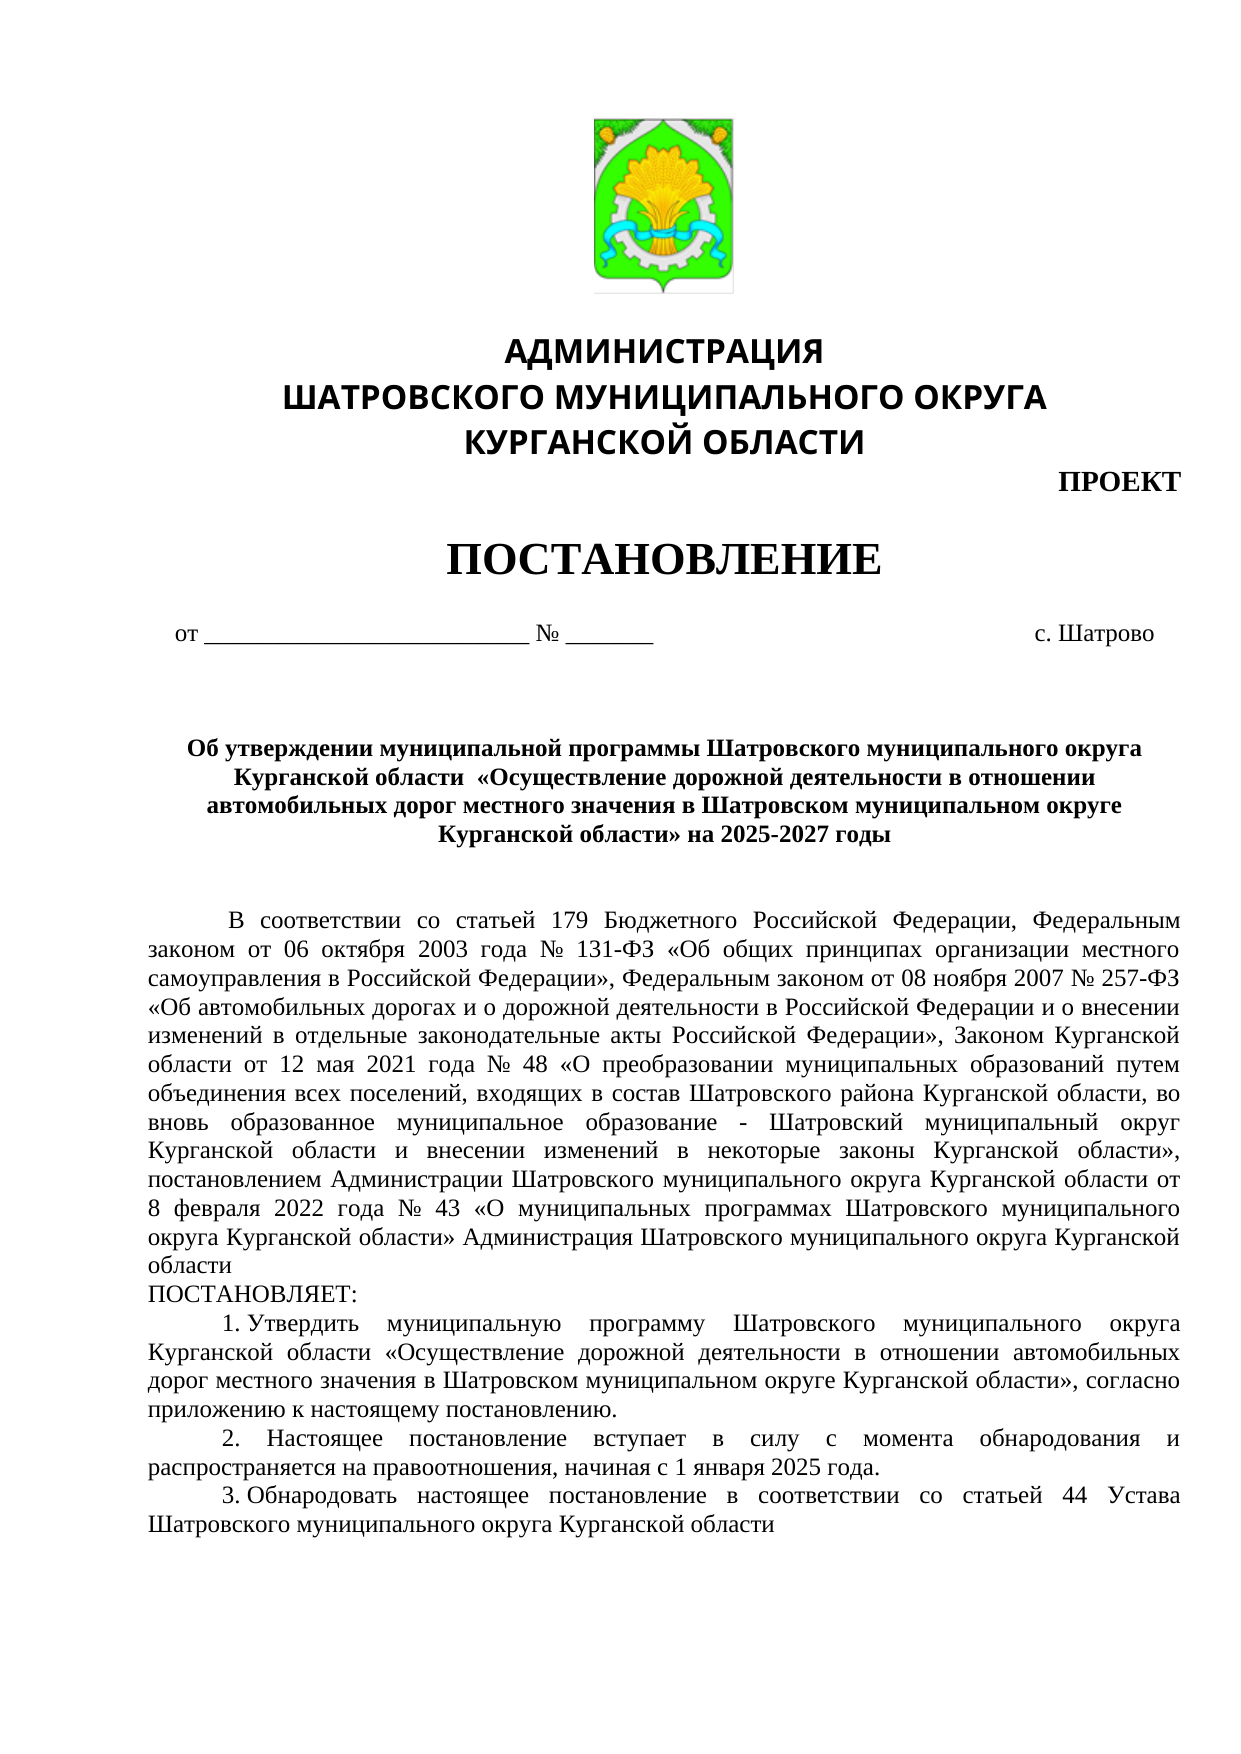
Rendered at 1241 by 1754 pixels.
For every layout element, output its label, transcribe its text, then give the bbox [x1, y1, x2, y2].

text ШАТРОВСКОГО МУНИЦИПАЛЬНОГО ОКРУГА [148, 374, 1181, 419]
text КУРГАНСКОЙ ОБЛАСТИ [148, 419, 1181, 464]
text 1. Утвердить муниципальную программу Шатровского муниципального округа Курганской области «Осуществление дорожной деятельности в отношении автомобильных дорог местного значения в Шатровском муниципальном округе Курганской области», согласно приложению к настоящему постановлению. [148, 1308, 1181, 1423]
text Об утверждении муниципальной программы Шатровского муниципального округа Курганской области «Осуществление дорожной деятельности в отношении автомобильных дорог местного значения в Шатровском муниципальном округе Курганской области» на 2025-2027 годы [148, 733, 1181, 848]
text от __________________________ № _______ с. Шатрово [148, 618, 1181, 647]
text В соответствии со статьей 179 Бюджетного Российской Федерации, Федеральным законом от 06 октября 2003 года № 131-ФЗ «Об общих принципах организации местного самоуправления в Российской Федерации», Федеральным законом от 08 ноября 2007 № 257-ФЗ «Об автомобильных дорогах и о дорожной деятельности в Российской Федерации и о внесении изменений в отдельные законодательные акты Российской Федерации», Законом Курганской области от 12 мая 2021 года № 48 «О преобразовании муниципальных образований путем объединения всех поселений, входящих в состав Шатровского района Курганской области, во вновь образованное муниципальное образование - Шатровский муниципальный округ Курганской области и внесении изменений в некоторые законы Курганской области», постановлением Администрации Шатровского муниципального округа Курганской области от 8 февраля 2022 года № 43 «О муниципальных программах Шатровского муниципального округа Курганской области» Администрация Шатровского муниципального округа Курганской области [148, 905, 1181, 1279]
text ПРОЕКТ [148, 464, 1181, 498]
picture [594, 118, 735, 295]
text ПОСТАНОВЛЯЕТ: [148, 1279, 1181, 1308]
text ПОСТАНОВЛЕНИЕ [148, 532, 1181, 584]
text АДМИНИСТРАЦИЯ [148, 328, 1181, 374]
text 3. Обнародовать настоящее постановление в соответствии со статьей 44 Устава Шатровского муниципального округа Курганской области [148, 1480, 1181, 1538]
text 2. Настоящее постановление вступает в силу с момента обнародования и распространяется на правоотношения, начиная с 1 января 2025 года. [148, 1423, 1181, 1480]
